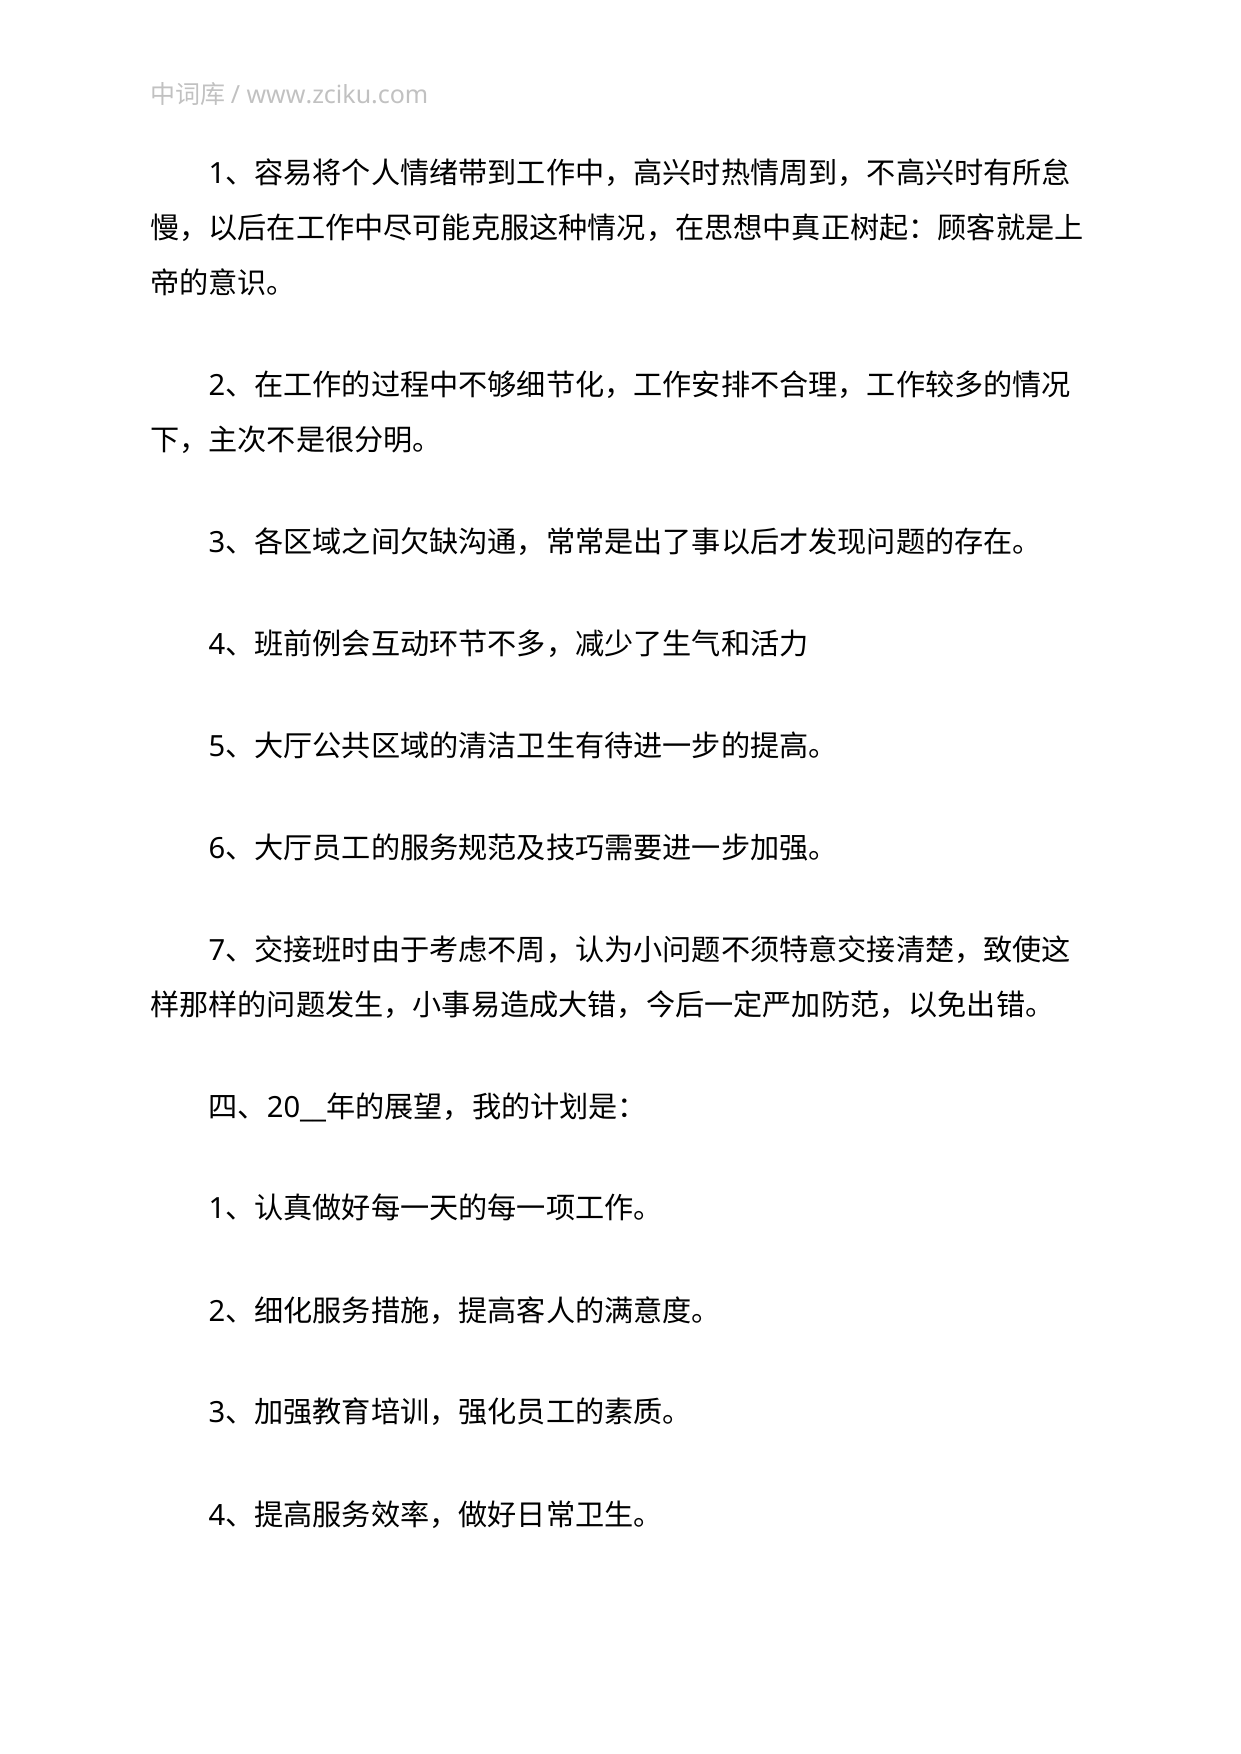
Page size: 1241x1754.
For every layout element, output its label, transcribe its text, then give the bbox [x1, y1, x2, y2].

text 1、容易将个人情绪带到工作中，高兴时热情周到，不高兴时有所怠慢，以后在工作中尽可能克服这种情况，在思想中真正树起：顾客就是上帝的意识。 [150, 150, 1090, 302]
text 2、细化服务措施，提高客人的满意度。 [150, 1287, 1090, 1329]
text 4、班前例会互动环节不多，减少了生气和活力 [150, 620, 1090, 663]
text 四、20__年的展望，我的计划是： [150, 1083, 1090, 1126]
text 2、在工作的过程中不够细节化，工作安排不合理，工作较多的情况下，主次不是很分明。 [150, 362, 1090, 459]
text 3、各区域之间欠缺沟通，常常是出了事以后才发现问题的存在。 [150, 518, 1090, 561]
text 6、大厅员工的服务规范及技巧需要进一步加强。 [150, 824, 1090, 867]
text 3、加强教育培训，强化员工的素质。 [150, 1389, 1090, 1431]
text 7、交接班时由于考虑不周，认为小问题不须特意交接清楚，致使这样那样的问题发生，小事易造成大错，今后一定严加防范，以免出错。 [150, 926, 1090, 1024]
text 1、认真做好每一天的每一项工作。 [150, 1185, 1090, 1227]
text 5、大厅公共区域的清洁卫生有待进一步的提高。 [150, 722, 1090, 765]
text 4、提高服务效率，做好日常卫生。 [150, 1491, 1090, 1533]
